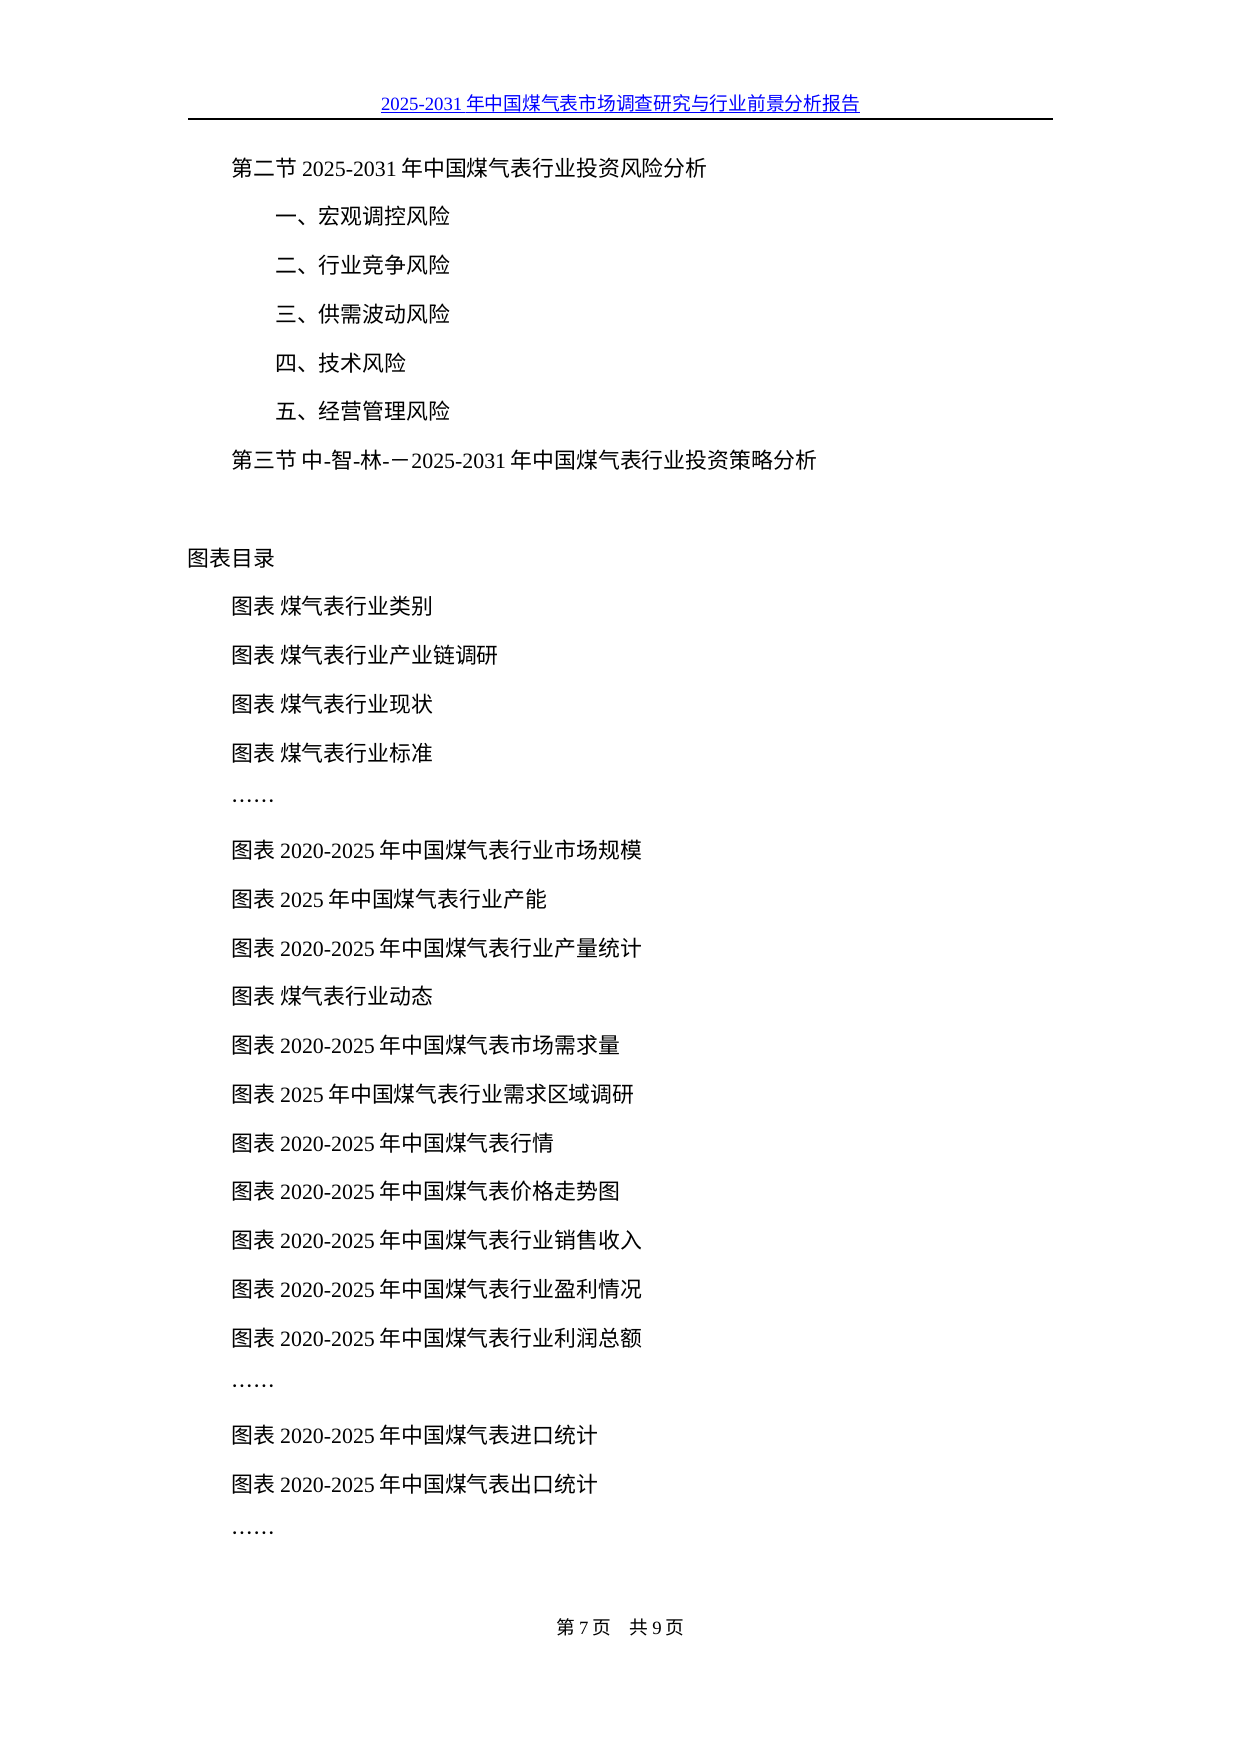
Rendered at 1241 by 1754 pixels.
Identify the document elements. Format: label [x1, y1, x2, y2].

text [187, 150, 1053, 1548]
